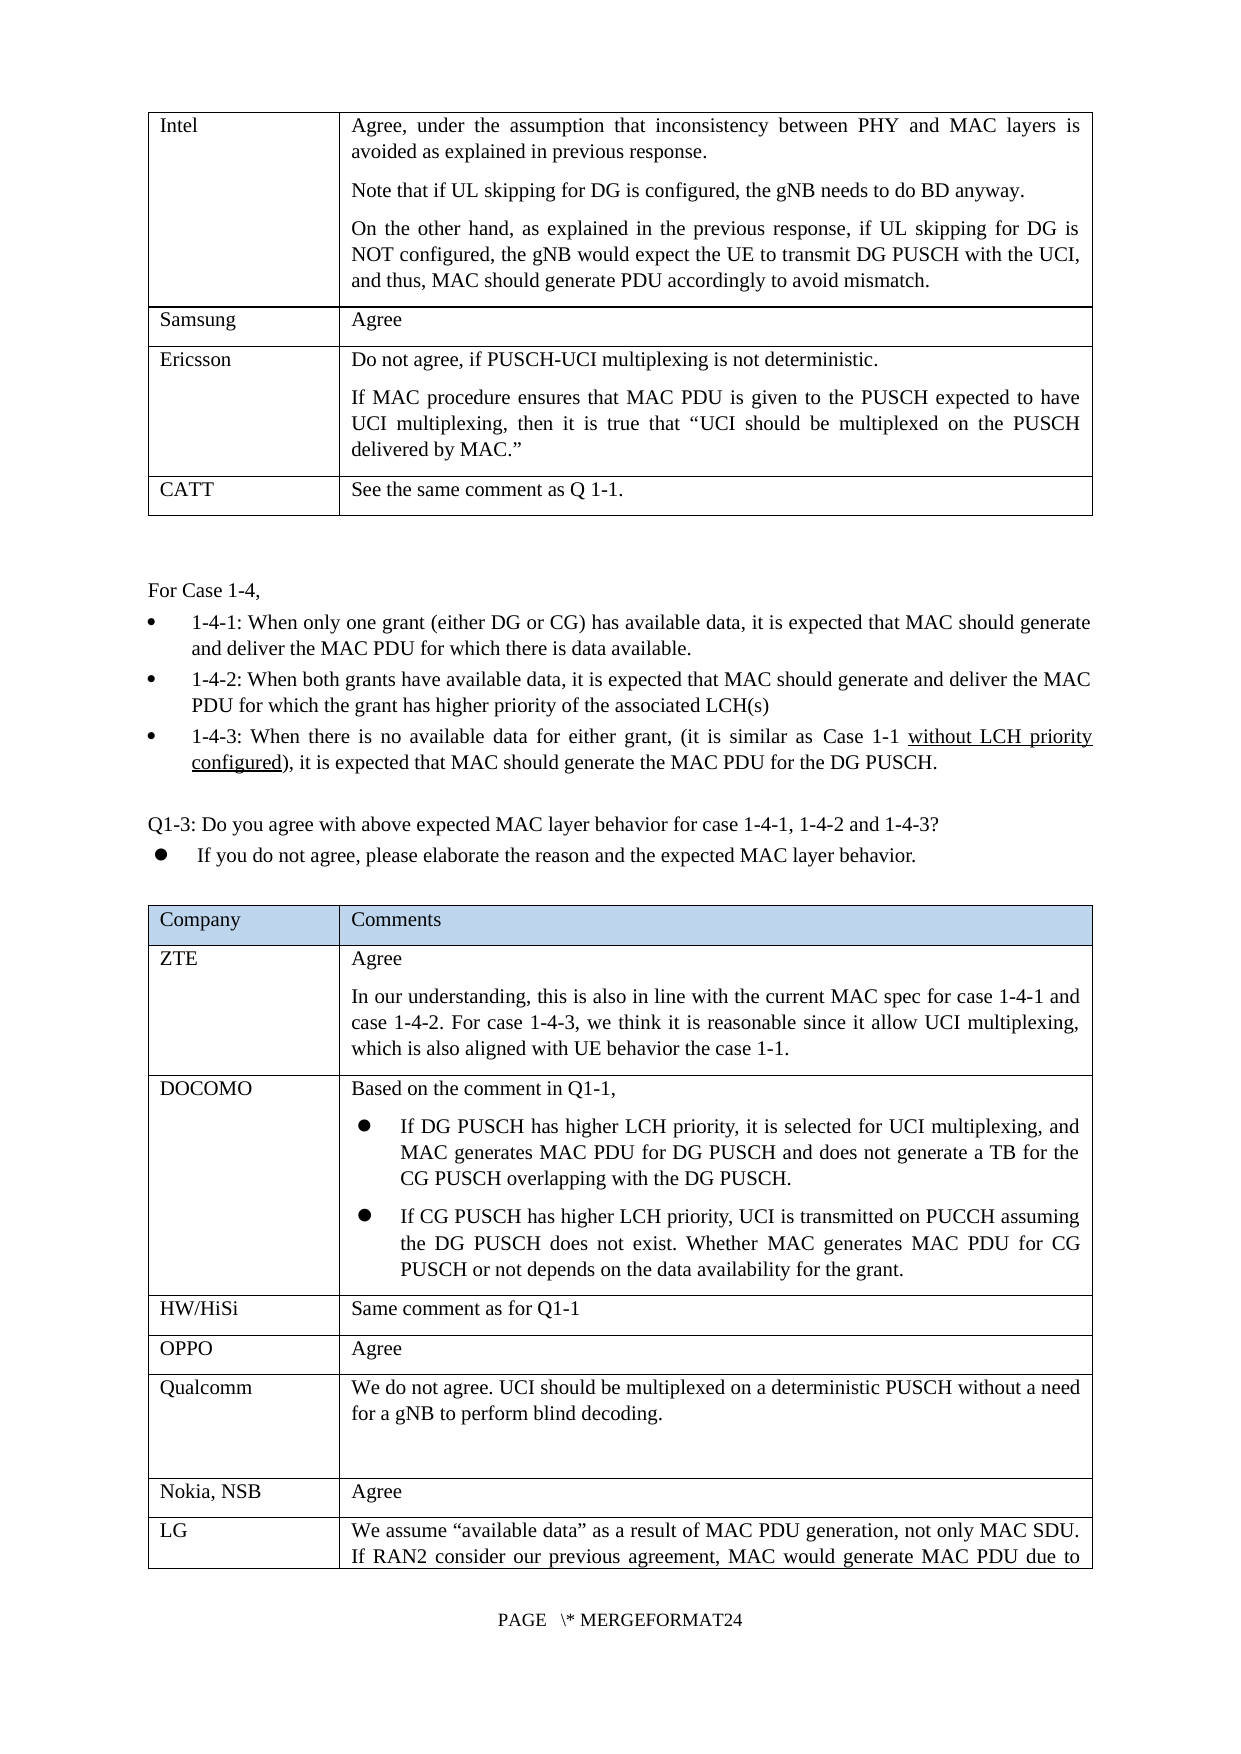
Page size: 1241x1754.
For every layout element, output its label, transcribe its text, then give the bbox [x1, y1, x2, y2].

table_cell Nokia, NSB [149, 1479, 339, 1517]
table_cell Intel [149, 113, 339, 306]
table_cell Ericsson [149, 347, 339, 476]
table_cell Based on the comment in Q1-1, If DG PUSCH has higher LCH priority, it is selected for UCI multiplexing, and MAC generates MAC PDU for DG PUSCH and does not generate a TB for the CG PUSCH overlapping with the DG PUSCH. If CG PUSCH has higher LCH priority, UCI is transmitted on PUCCH assuming the DG PUSCH does not exist. Whether MAC generates MAC PDU for CG PUSCH or not depends on the data availability for the grant. [340, 1076, 1092, 1295]
list If you do not agree, please elaborate the reason and the expected MAC layer behavior. [153, 843, 1092, 867]
table_cell Agree In our understanding, this is also in line with the current MAC spec for case 1-4-1 and case 1-4-2. For case 1-4-3, we think it is reasonable since it allow UCI multiplexing, which is also aligned with UE behavior the case 1-1. [340, 946, 1092, 1075]
table_cell We do not agree. UCI should be multiplexed on a deterministic PUSCH without a need for a gNB to perform blind decoding. [340, 1375, 1092, 1478]
table_cell OPPO [149, 1336, 339, 1374]
table_cell Same comment as for Q1-1 [340, 1296, 1092, 1334]
table_cell Agree [340, 1336, 1092, 1374]
table_cell Samsung [149, 308, 339, 346]
table_cell DOCOMO [149, 1076, 339, 1295]
table_cell Agree [340, 308, 1092, 346]
table_cell Agree, under the assumption that inconsistency between PHY and MAC layers is avoided as explained in previous response. Note that if UL skipping for DG is configured, the gNB needs to do BD anyway. On the other hand, as explained in the previous response, if UL skipping for DG is NOT configured, the gNB would expect the UE to transmit DG PUSCH with the UCI, and thus, MAC should generate PDU accordingly to avoid mismatch. [340, 113, 1092, 306]
list 1-4-1: When only one grant (either DG or CG) has available data, it is expected that MAC should generate and deliver the MAC PDU for which there is data available. [148, 609, 1092, 659]
text For Case 1-4, [148, 578, 1092, 602]
text Q1-3: Do you agree with above expected MAC layer behavior for case 1-4-1, 1-4-2 and 1-4-3? [148, 812, 1092, 836]
table_cell See the same comment as Q 1-1. [340, 477, 1092, 515]
list 1-4-2: When both grants have available data, it is expected that MAC should generate and deliver the MAC PDU for which the grant has higher priority of the associated LCH(s) [148, 667, 1092, 717]
table_cell ZTE [149, 946, 339, 1075]
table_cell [340, 1518, 1092, 1568]
list 1-4-3: When there is no available data for either grant, (it is similar as Case 1-1 without LCH priority configured), it is expected that MAC should generate the MAC PDU for the DG PUSCH. [148, 724, 1092, 774]
table_header Comments [340, 906, 1092, 945]
table_header Company [149, 906, 339, 945]
table_cell Do not agree, if PUSCH-UCI multiplexing is not deterministic. If MAC procedure ensures that MAC PDU is given to the PUSCH expected to have UCI multiplexing, then it is true that “UCI should be multiplexed on the PUSCH delivered by MAC.” [340, 347, 1092, 476]
table_cell LG [149, 1518, 339, 1568]
table_cell Agree [340, 1479, 1092, 1517]
table_cell Qualcomm [149, 1375, 339, 1478]
table_cell CATT [149, 477, 339, 515]
table_cell HW/HiSi [149, 1296, 339, 1334]
